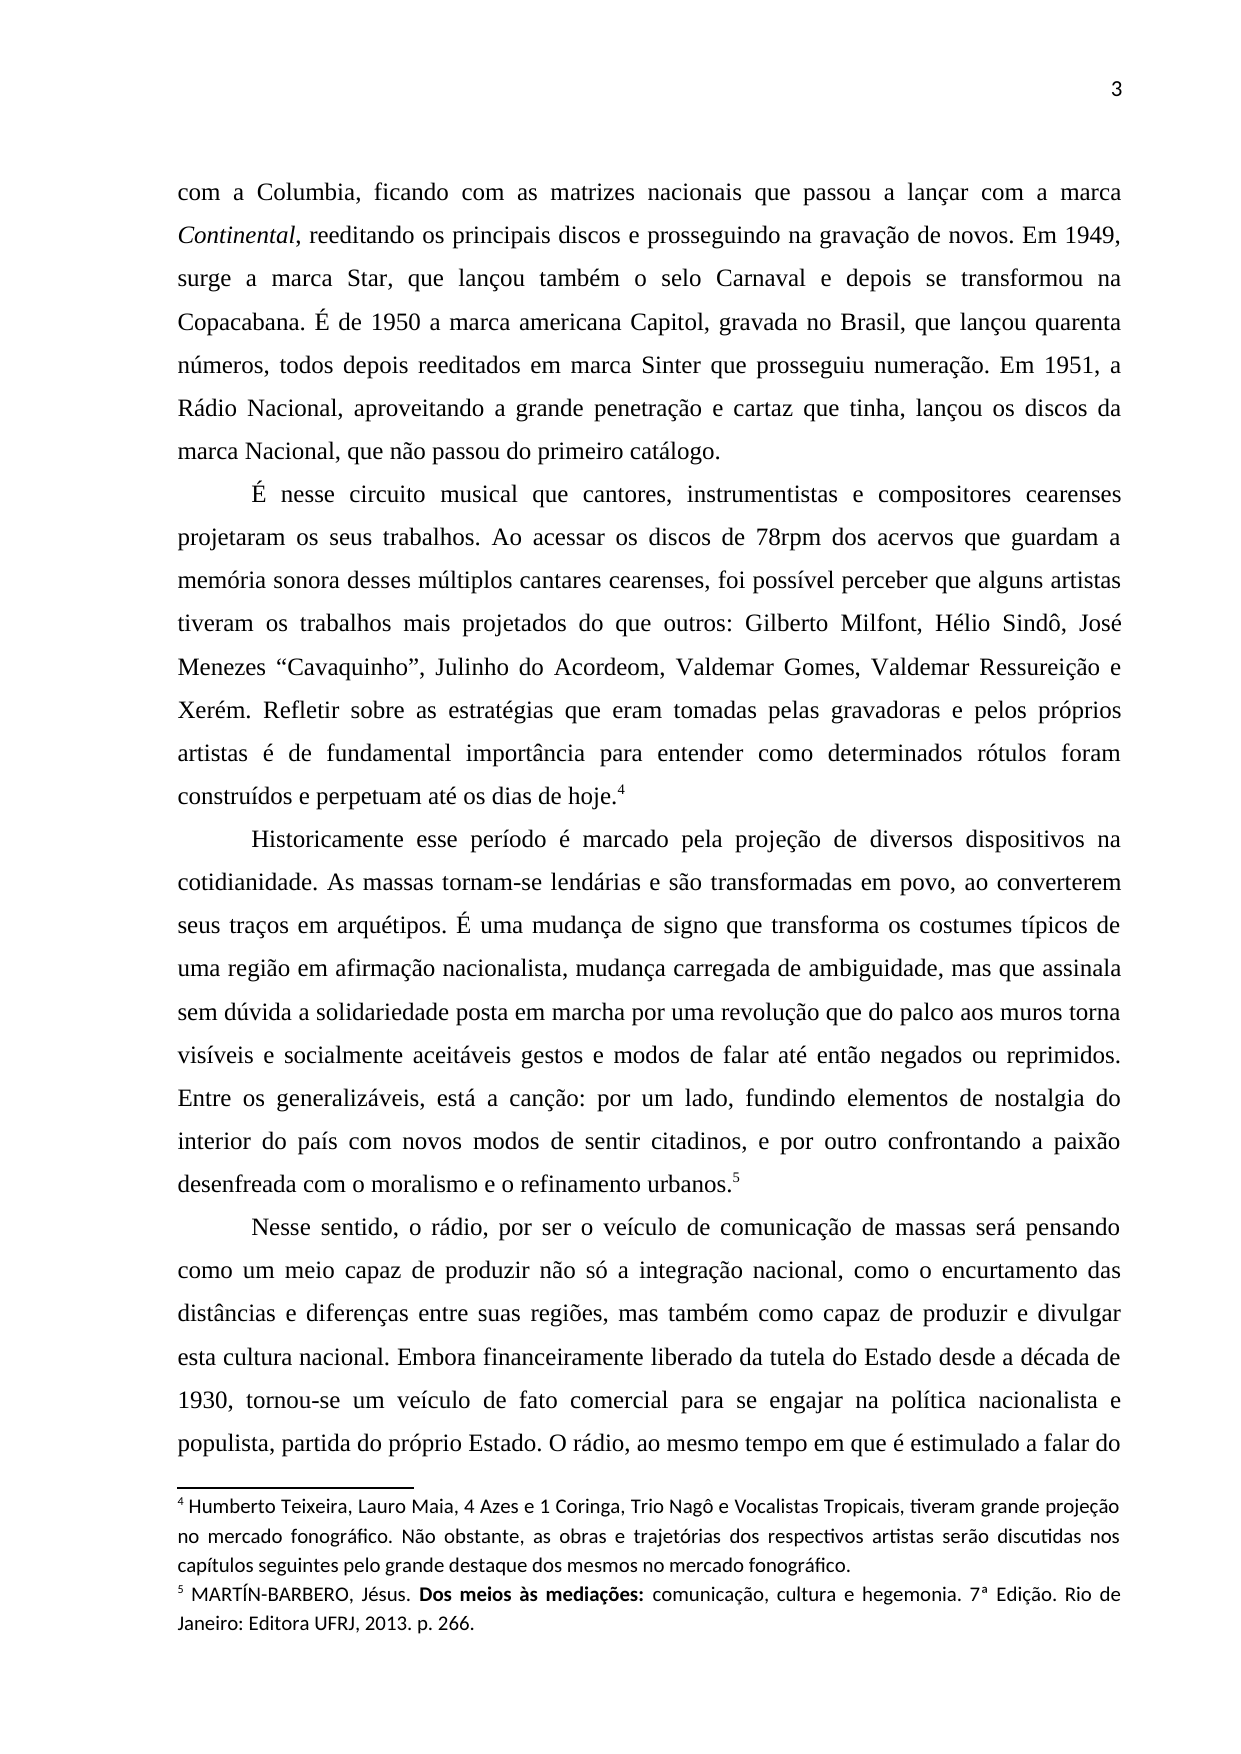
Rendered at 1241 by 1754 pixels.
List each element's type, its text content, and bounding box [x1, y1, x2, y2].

text Historicamente esse período é marcado pela projeção de diversos dispositivos na cotidianidade. As massas tornam-se lendárias e são transformadas em povo, ao converterem seus traços em arquétipos. É uma mudança de signo que transforma os costumes típicos de uma região em afirmação nacionalista, mudança carregada de ambiguidade, mas que assinala sem dúvida a solidariedade posta em marcha por uma revolução que do palco aos muros torna visíveis e socialmente aceitáveis gestos e modos de falar até então negados ou reprimidos. Entre os generalizáveis, está a canção: por um lado, fundindo elementos de nostalgia do interior do país com novos modos de sentir citadinos, e por outro confrontando a paixão desenfreada com o moralismo e o refinamento urbanos. [177, 824, 1122, 1198]
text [177, 1212, 1122, 1457]
text É nesse circuito musical que cantores, instrumentistas e compositores cearenses projetaram os seus trabalhos. Ao acessar os discos de 78rpm dos acervos que guardam a memória sonora desses múltiplos cantares cearenses, foi possível perceber que alguns artistas tiveram os trabalhos mais projetados do que outros: Gilberto Milfont, Hélio Sindô, José Menezes “Cavaquinho”, Julinho do Acordeom, Valdemar Gomes, Valdemar Ressureição e Xerém. Refletir sobre as estratégias que eram tomadas pelas gravadoras e pelos próprios artistas é de fundamental importância para entender como determinados rótulos foram construídos e perpetuam até os dias de hoje. [177, 479, 1122, 810]
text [177, 177, 1122, 465]
